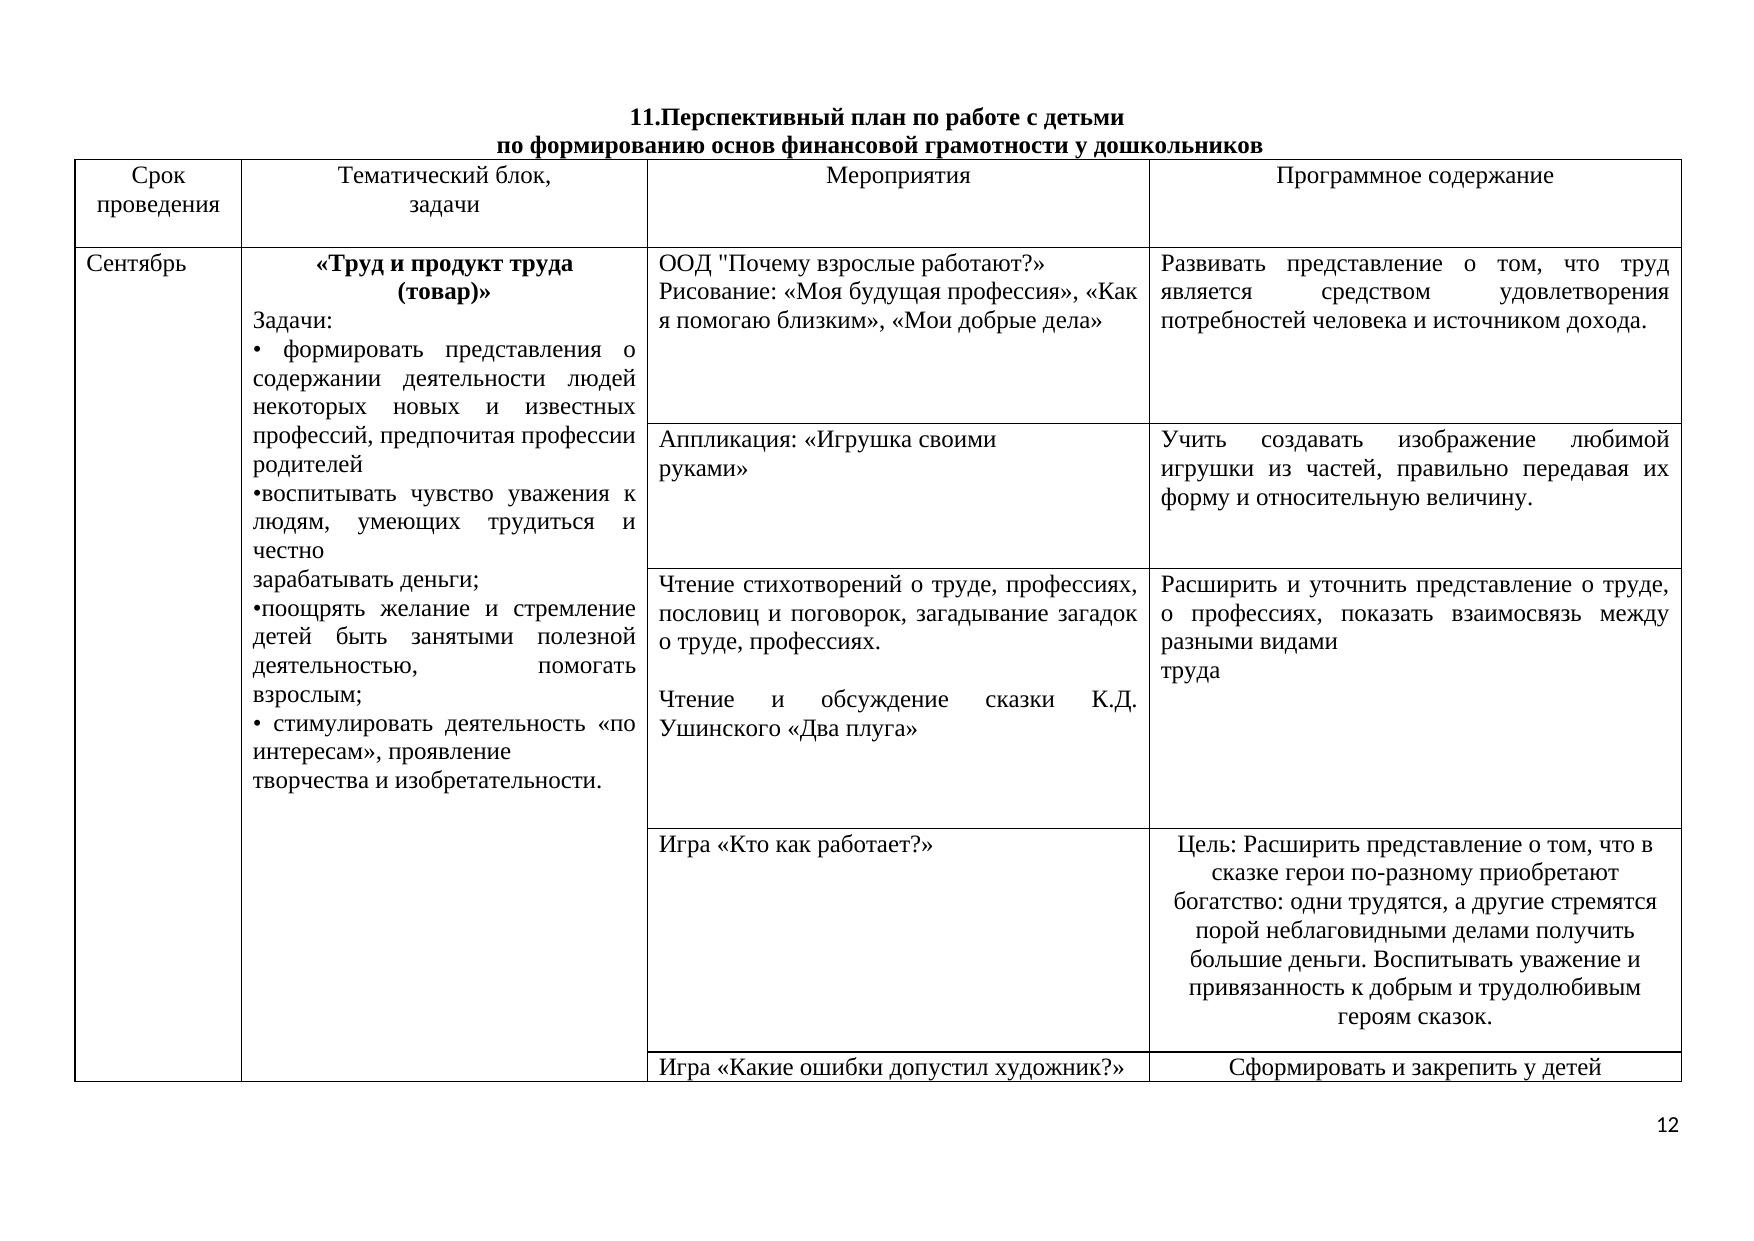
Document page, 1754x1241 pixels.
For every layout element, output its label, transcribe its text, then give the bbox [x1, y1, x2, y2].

table_cell Развивать представление о том, что труд является средством удовлетворения потребностей человека и источником дохода. [1150, 248, 1681, 423]
table_header Мероприятия [648, 160, 1149, 247]
table_header Срок проведения [76, 160, 241, 247]
table_header Программное содержание [1150, 160, 1681, 247]
table_cell ООД "Почему взрослые работают?» Рисование: «Моя будущая профессия», «Как я помогаю близким», «Мои добрые дела» [648, 248, 1149, 423]
text по формированию основ финансовой грамотности у дошкольников [75, 131, 1679, 159]
table_cell Игра «Кто как работает?» [648, 829, 1149, 1051]
table_cell Расширить и уточнить представление о труде, о профессиях, показать взаимосвязь между разными видами труда [1150, 569, 1681, 828]
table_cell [1150, 1053, 1681, 1081]
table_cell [648, 1053, 1149, 1081]
table_cell Сентябрь [76, 248, 241, 1081]
text 11.Перспективный план по работе с детьми [75, 102, 1679, 131]
table_cell Учить создавать изображение любимой игрушки из частей, правильно передавая их форму и относительную величину. [1150, 424, 1681, 568]
table_cell Чтение стихотворений о труде, профессиях, пословиц и поговорок, загадывание загадок о труде, профессиях. Чтение и обсуждение сказки К.Д. Ушинского «Два плуга» [648, 569, 1149, 828]
table_cell «Труд и продукт труда (товар)» Задачи: • формировать представления о содержании деятельности людей некоторых новых и известных профессий, предпочитая профессии родителей •воспитывать чувство уважения к людям, умеющих трудиться и честно зарабатывать деньги; •поощрять желание и стремление детей быть занятыми полезной деятельностью, помогать взрослым; • стимулировать деятельность «по интересам», проявление творчества и изобретательности. [242, 248, 647, 1081]
table_cell Аппликация: «Игрушка своими руками» [648, 424, 1149, 568]
table_cell Цель: Расширить представление о том, что в сказке герои по-разному приобретают богатство: одни трудятся, а другие стремятся порой неблаговидными делами получить большие деньги. Воспитывать уважение и привязанность к добрым и трудолюбивым героям сказок. [1150, 829, 1681, 1051]
table_header Тематический блок, задачи [242, 160, 647, 247]
